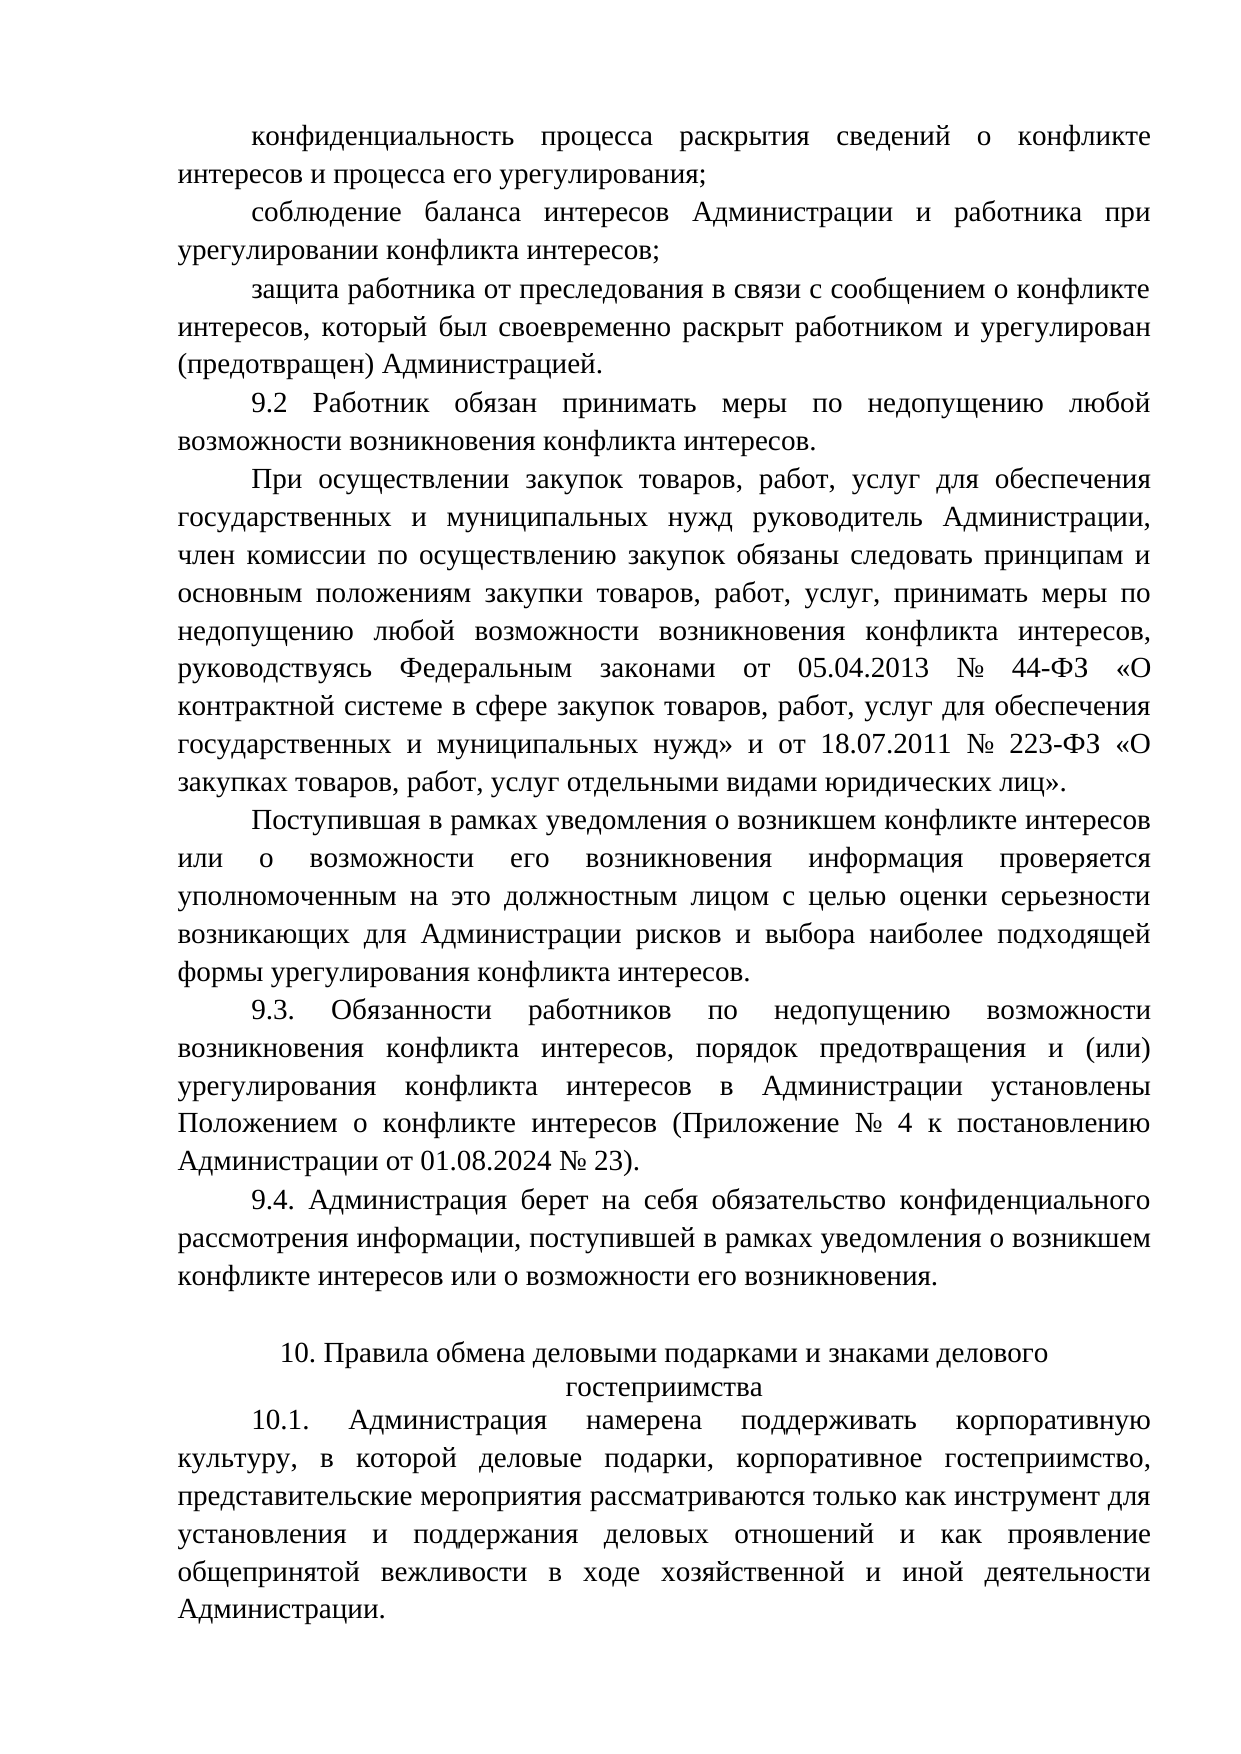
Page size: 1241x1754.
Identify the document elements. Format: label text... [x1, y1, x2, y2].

text 10.1. Администрация намерена поддерживать корпоративную культуру, в которой деловые подарки, корпоративное гостеприимство, представительские мероприятия рассматриваются только как инструмент для установления и поддержания деловых отношений и как проявление общепринятой вежливости в ходе хозяйственной и иной деятельности Администрации. [177, 1402, 1152, 1625]
text 10. Правила обмена деловыми подарками и знаками делового гостеприимства [177, 1335, 1151, 1402]
text защита работника от преследования в связи с сообщением о конфликте интересов, который был своевременно раскрыт работником и урегулирован (предотвращен) Администрацией. [177, 271, 1152, 380]
text соблюдение баланса интересов Администрации и работника при урегулировании конфликта интересов; [177, 194, 1152, 266]
text 9.2 Работник обязан принимать меры по недопущению любой возможности возникновения конфликта интересов. [177, 385, 1152, 456]
text 9.3. Обязанности работников по недопущению возможности возникновения конфликта интересов, порядок предотвращения и (или) урегулирования конфликта интересов в Администрации установлены Положением о конфликте интересов (Приложение № 4 к постановлению Администрации от 01.08.2024 № 23). [177, 992, 1152, 1177]
text конфиденциальность процесса раскрытия сведений о конфликте интересов и процесса его урегулирования; [177, 118, 1152, 189]
text 9.4. Администрация берет на себя обязательство конфиденциального рассмотрения информации, поступившей в рамках уведомления о возникшем конфликте интересов или о возможности его возникновения. [177, 1182, 1152, 1291]
text Поступившая в рамках уведомления о возникшем конфликте интересов или о возможности его возникновения информация проверяется уполномоченным на это должностным лицом с целью оценки серьезности возникающих для Администрации рисков и выбора наиболее подходящей формы урегулирования конфликта интересов. [177, 802, 1152, 987]
text При осуществлении закупок товаров, работ, услуг для обеспечения государственных и муниципальных нужд руководитель Администрации, член комиссии по осуществлению закупок обязаны следовать принципам и основным положениям закупки товаров, работ, услуг, принимать меры по недопущению любой возможности возникновения конфликта интересов, руководствуясь Федеральным законами от 05.04.2013 № 44-ФЗ «О контрактной системе в сфере закупок товаров, работ, услуг для обеспечения государственных и муниципальных нужд» и от 18.07.2011 № 223-ФЗ «О закупках товаров, работ, услуг отдельными видами юридических лиц». [177, 461, 1152, 797]
